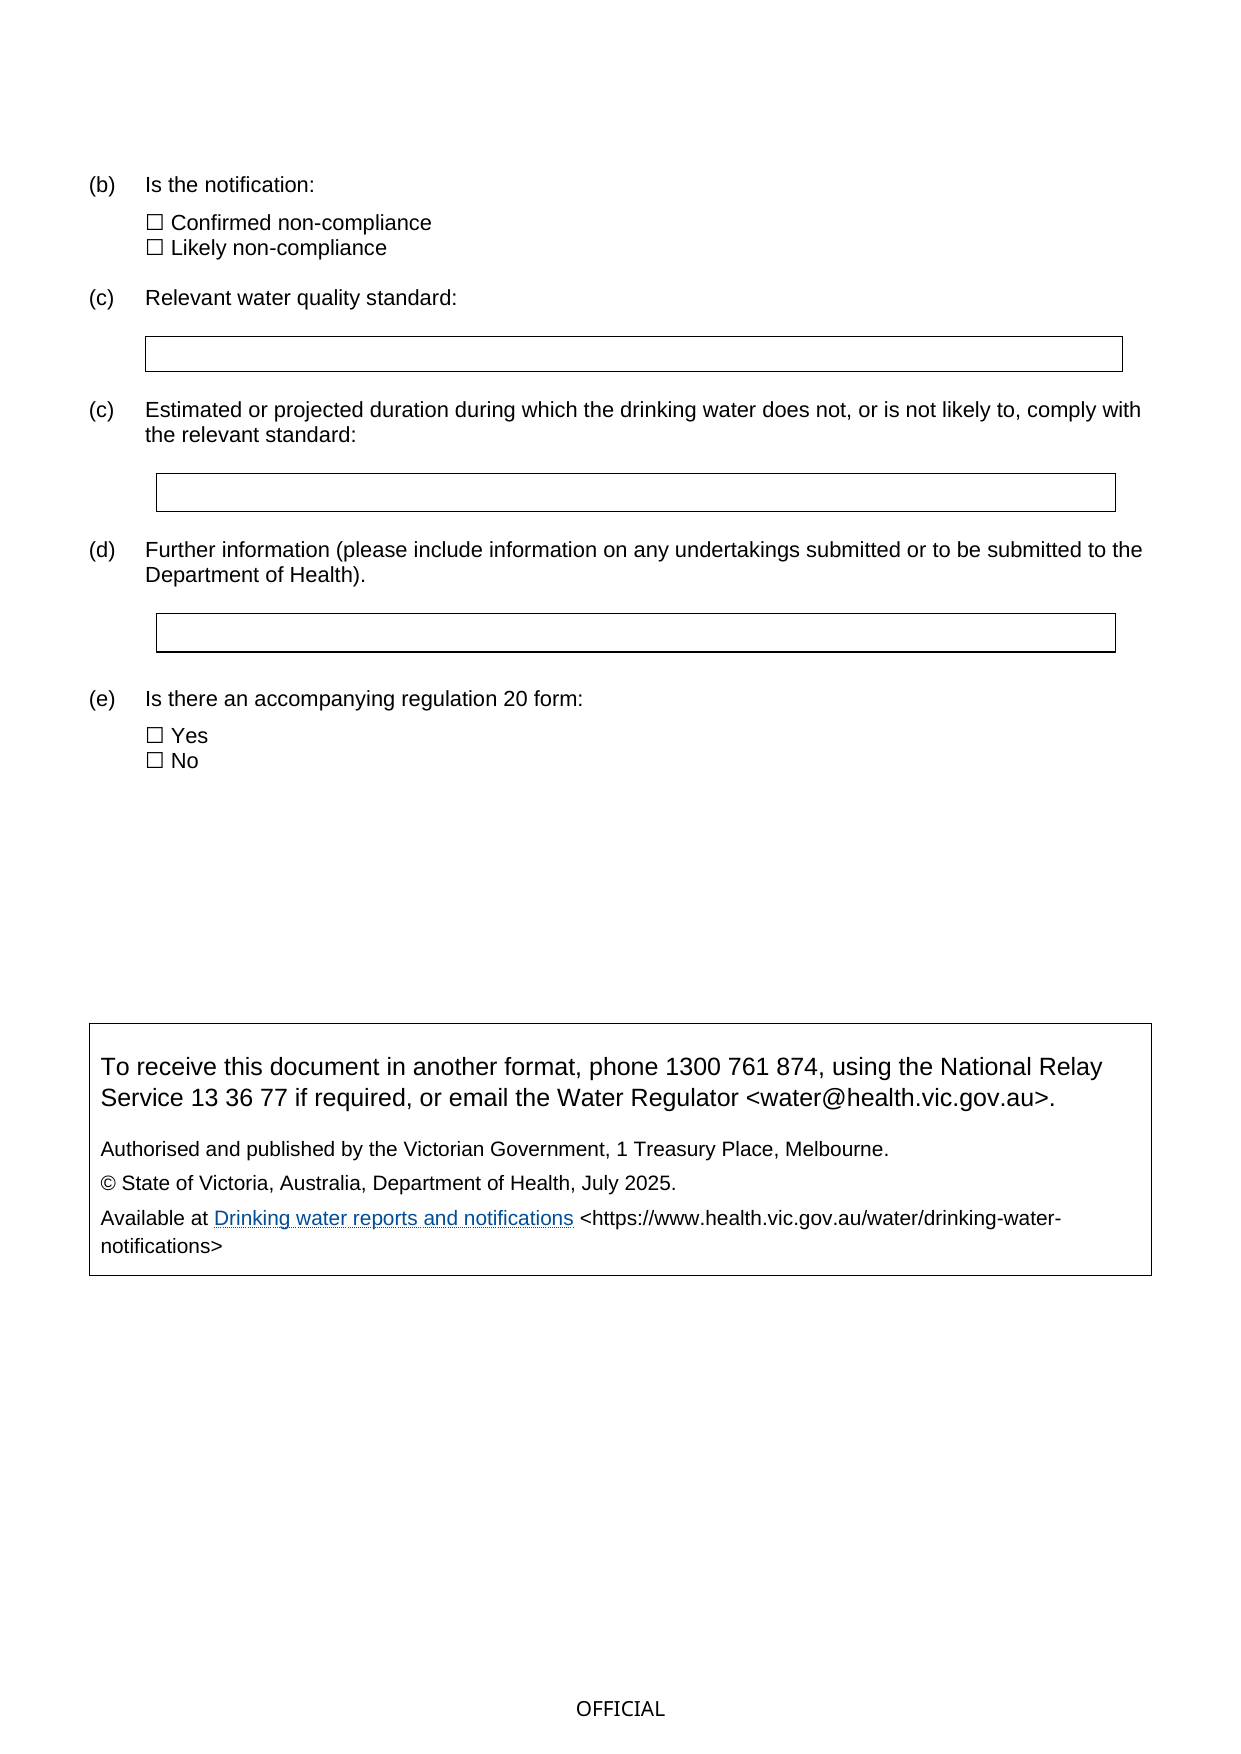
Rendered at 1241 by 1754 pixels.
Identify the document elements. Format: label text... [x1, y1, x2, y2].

text (e) Is there an accompanying regulation 20 form: [89, 682, 1152, 711]
text (c) Relevant water quality standard: [89, 285, 1152, 310]
text Confirmed non-compliance [89, 210, 1152, 235]
text Likely non-compliance [89, 235, 1152, 260]
table_header [157, 614, 1115, 651]
text (c) Estimated or projected duration during which the drinking water does not, or is not likely to, comply with the relevant standard: [89, 397, 1152, 447]
table_header To receive this document in another format, phone 1300 761 874, using the National Relay Service 13 36 77 if required, or email the Water Regulator <water@health.vic.gov.au>. Authorised and published by the Victorian Government, 1 Treasury Place, Melbourne. © State of Victoria, Australia, Department of Health, July 2025. Available at Drinking water reports and notifications <https://www.health.vic.gov.au/water/drinking-water-notifications> [90, 1024, 1151, 1275]
table_header [146, 337, 1122, 371]
text (b) Is the notification: [89, 173, 1152, 198]
text (d) Further information (please include information on any undertakings submitted or to be submitted to the Department of Health). [89, 537, 1152, 587]
text Yes [89, 723, 1152, 748]
text No [89, 748, 1152, 773]
table_header [157, 474, 1115, 511]
